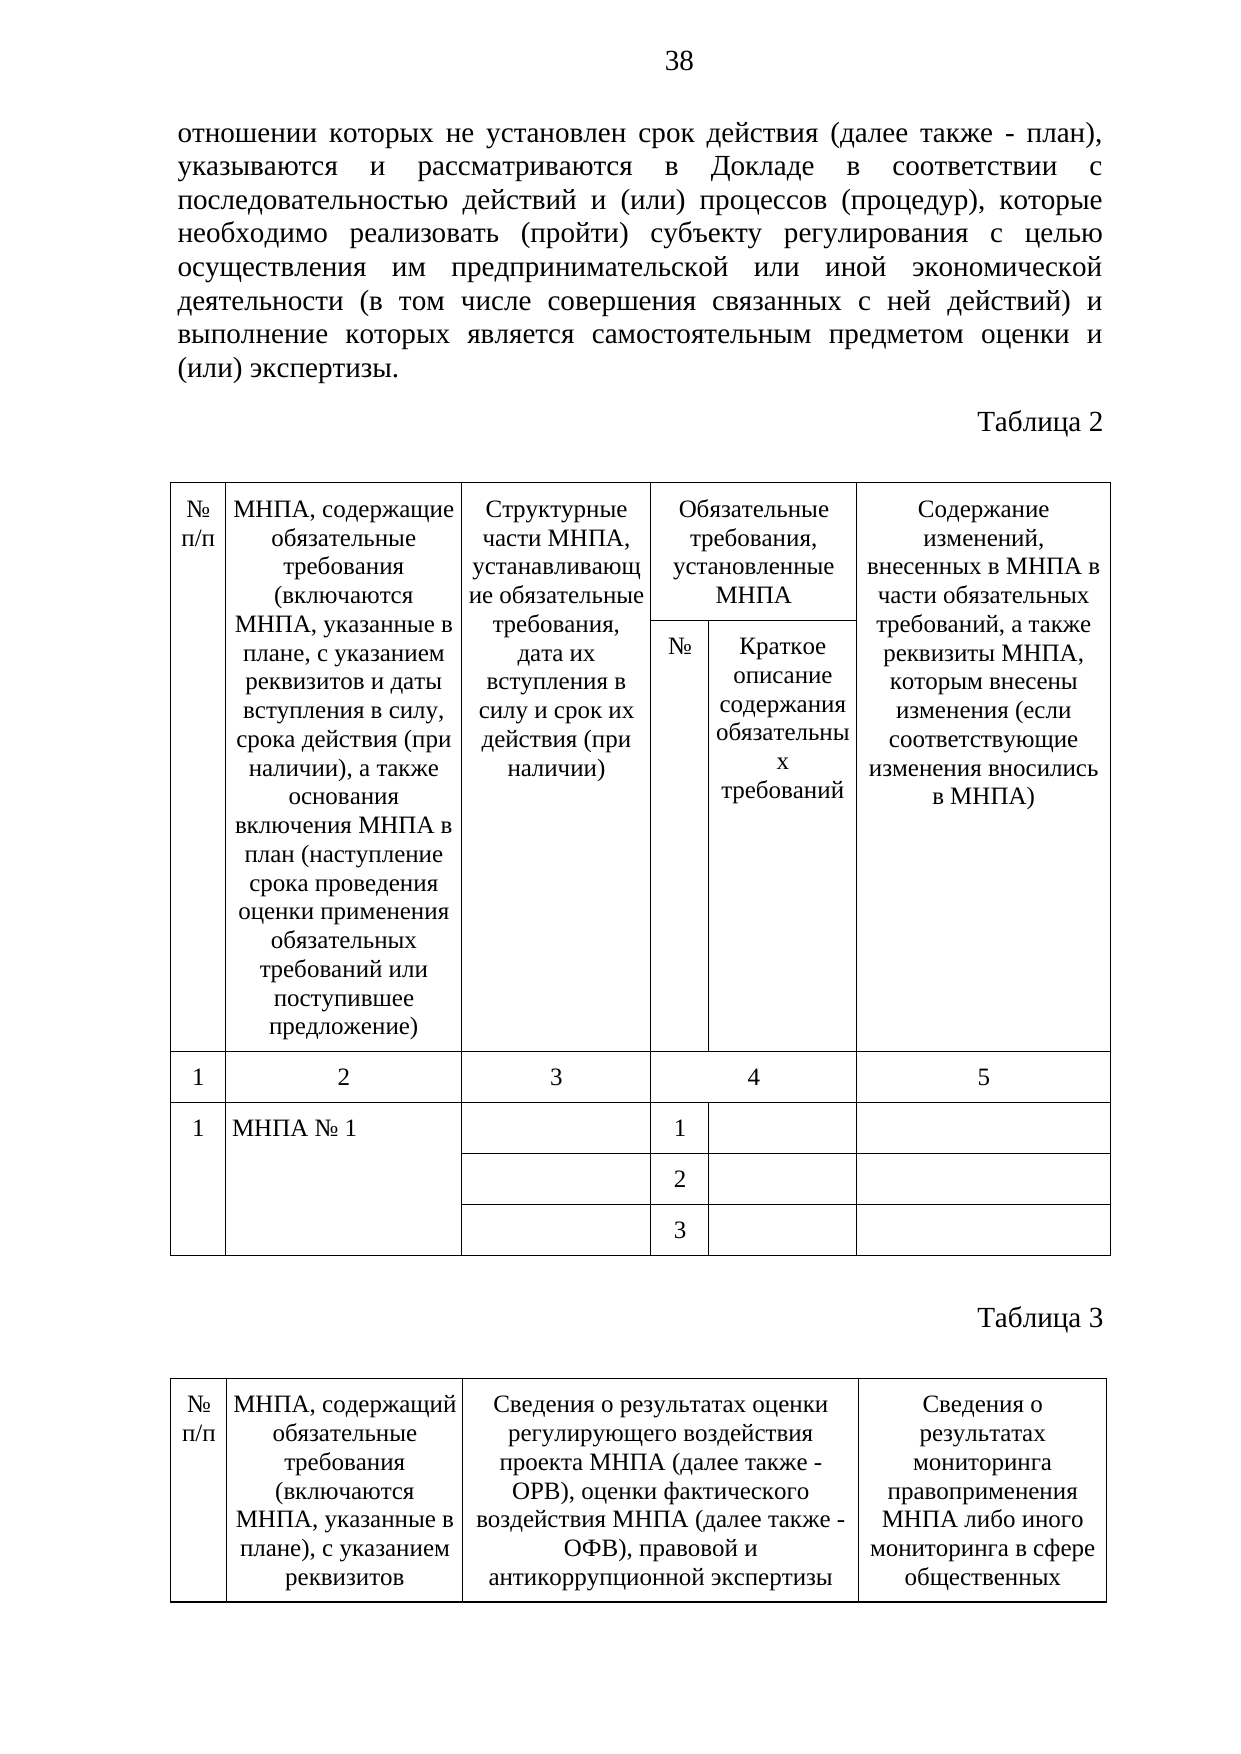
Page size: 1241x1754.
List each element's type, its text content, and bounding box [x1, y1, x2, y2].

table_cell [709, 1154, 856, 1204]
table_header Содержание изменений, внесенных в МНПА в части обязательных требований, а также реквизиты МНПА, которым внесены изменения (если соответствующие изменения вносились в МНПА) [857, 483, 1110, 1051]
table_cell 2 [651, 1154, 708, 1204]
table_cell 3 [462, 1052, 650, 1102]
table_cell [857, 1103, 1110, 1153]
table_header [463, 1379, 858, 1601]
table_cell 1 [171, 1103, 225, 1255]
table_cell 1 [171, 1052, 225, 1102]
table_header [227, 1379, 462, 1601]
table_cell [462, 1154, 650, 1204]
table_cell № [651, 621, 708, 1051]
table_cell [462, 1103, 650, 1153]
table_header Таблица 3 [171, 1290, 1110, 1344]
table_cell [462, 1205, 650, 1255]
table_cell [857, 1205, 1110, 1255]
table_header № п/п [171, 1379, 226, 1601]
table_cell Краткое описание содержания обязательных требований [709, 621, 856, 1051]
table_cell Таблица 2 [171, 394, 1110, 449]
table_cell 5 [857, 1052, 1110, 1102]
table_cell [857, 1154, 1110, 1204]
table_cell 1 [651, 1103, 708, 1153]
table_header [171, 104, 1110, 394]
table_header Обязательные требования, установленные МНПА [651, 483, 856, 619]
table_cell [709, 1103, 856, 1153]
table_header № п/п [171, 483, 225, 1051]
table_header Структурные части МНПА, устанавливающие обязательные требования, дата их вступления в силу и срок их действия (при наличии) [462, 483, 650, 1051]
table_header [859, 1379, 1106, 1601]
table_cell 4 [651, 1052, 856, 1102]
table_cell 3 [651, 1205, 708, 1255]
table_header МНПА, содержащие обязательные требования (включаются МНПА, указанные в плане, с указанием реквизитов и даты вступления в силу, срока действия (при наличии), а также основания включения МНПА в план (наступление срока проведения оценки применения обязательных требований или поступившее предложение) [226, 483, 461, 1051]
table_cell [709, 1205, 856, 1255]
table_cell 2 [226, 1052, 461, 1102]
table_cell МНПА № 1 [226, 1103, 461, 1255]
